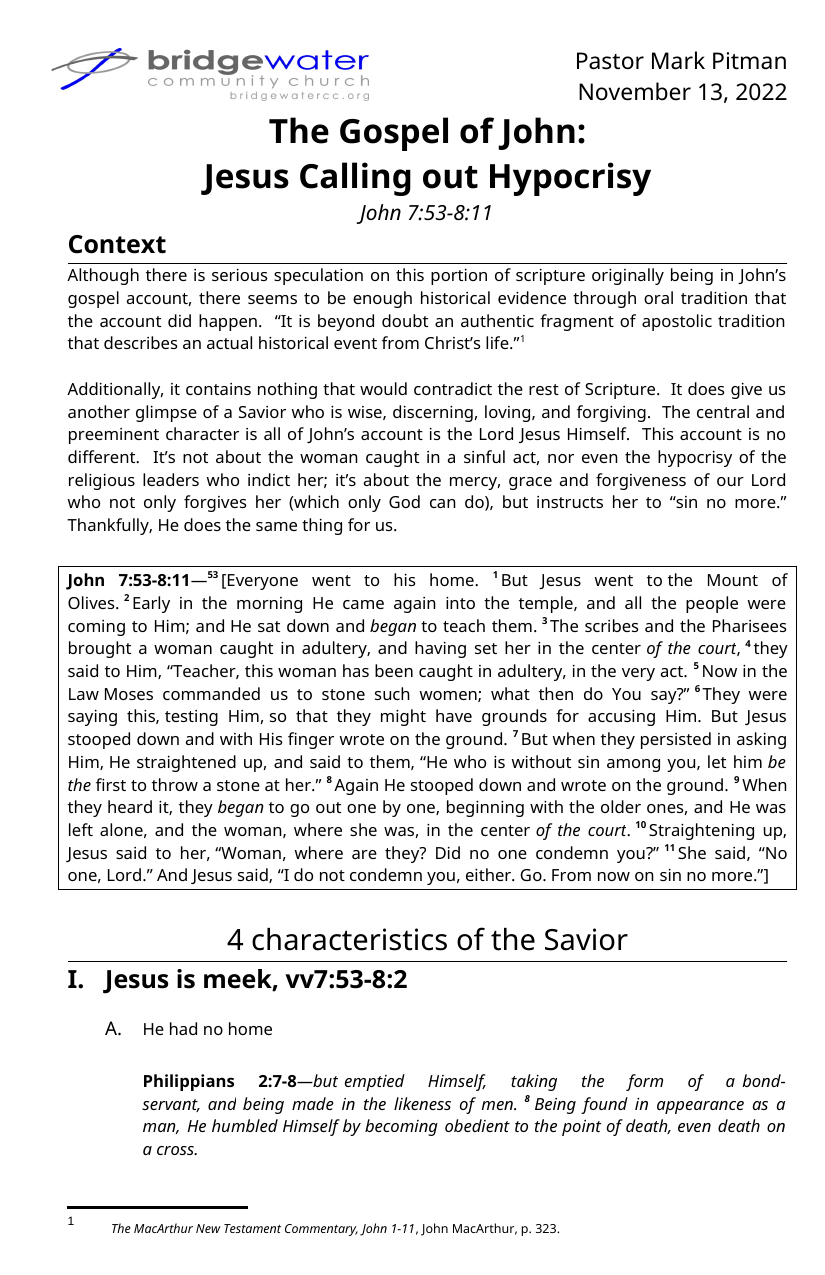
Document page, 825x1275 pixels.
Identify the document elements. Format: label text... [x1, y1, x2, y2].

text Although there is serious speculation on this portion of scripture originally being in John’s gospel account, there seems to be enough historical evidence through oral tradition that the account did happen. “It is beyond doubt an authentic fragment of apostolic tradition that describes an actual historical event from Christ’s life.” [67, 264, 787, 355]
text John 7:53-8:11 [67, 198, 787, 227]
list Jesus is meek, vv7:53-8:2 [67, 962, 787, 996]
text The Gospel of John: [67, 107, 787, 153]
picture [51, 48, 369, 101]
text John 7:53-8:11—53 [Everyone went to his home. 1 But Jesus went to the Mount of Olives. 2 Early in the morning He came again into the temple, and all the people were coming to Him; and He sat down and began to teach them. 3 The scribes and the Pharisees brought a woman caught in adultery, and having set her in the center of the court, 4 they said to Him, “Teacher, this woman has been caught in adultery, in the very act. 5 Now in the Law Moses commanded us to stone such women; what then do You say?” 6 They were saying this, testing Him, so that they might have grounds for accusing Him. But Jesus stooped down and with His finger wrote on the ground. 7 But when they persisted in asking Him, He straightened up, and said to them, “He who is without sin among you, let him be the first to throw a stone at her.” 8 Again He stooped down and wrote on the ground. 9 When they heard it, they began to go out one by one, beginning with the older ones, and He was left alone, and the woman, where she was, in the center of the court. 10 Straightening up, Jesus said to her, “Woman, where are they? Did no one condemn you?” 11 She said, “No one, Lord.” And Jesus said, “I do not condemn you, either. Go. From now on sin no more.”] [59, 567, 796, 889]
list He had no home [105, 1015, 787, 1069]
text Jesus Calling out Hypocrisy [67, 153, 787, 198]
text Additionally, it contains nothing that would contradict the rest of Scripture. It does give us another glimpse of a Savior who is wise, discerning, loving, and forgiving. The central and preeminent character is all of John’s account is the Lord Jesus Himself. This account is no different. It’s not about the woman caught in a sinful act, nor even the hypocrisy of the religious leaders who indict her; it’s about the mercy, grace and forgiveness of our Lord who not only forgives her (which only God can do), but instructs her to “sin no more.” Thankfully, He does the same thing for us. [67, 377, 787, 536]
text Context [67, 227, 787, 264]
text 4 characteristics of the Savior [67, 919, 787, 962]
text Philippians 2:7-8—but emptied Himself, taking the form of a bond-servant, and being made in the likeness of men. 8 Being found in appearance as a man, He humbled Himself by becoming obedient to the point of death, even death on a cross. [142, 1069, 787, 1160]
